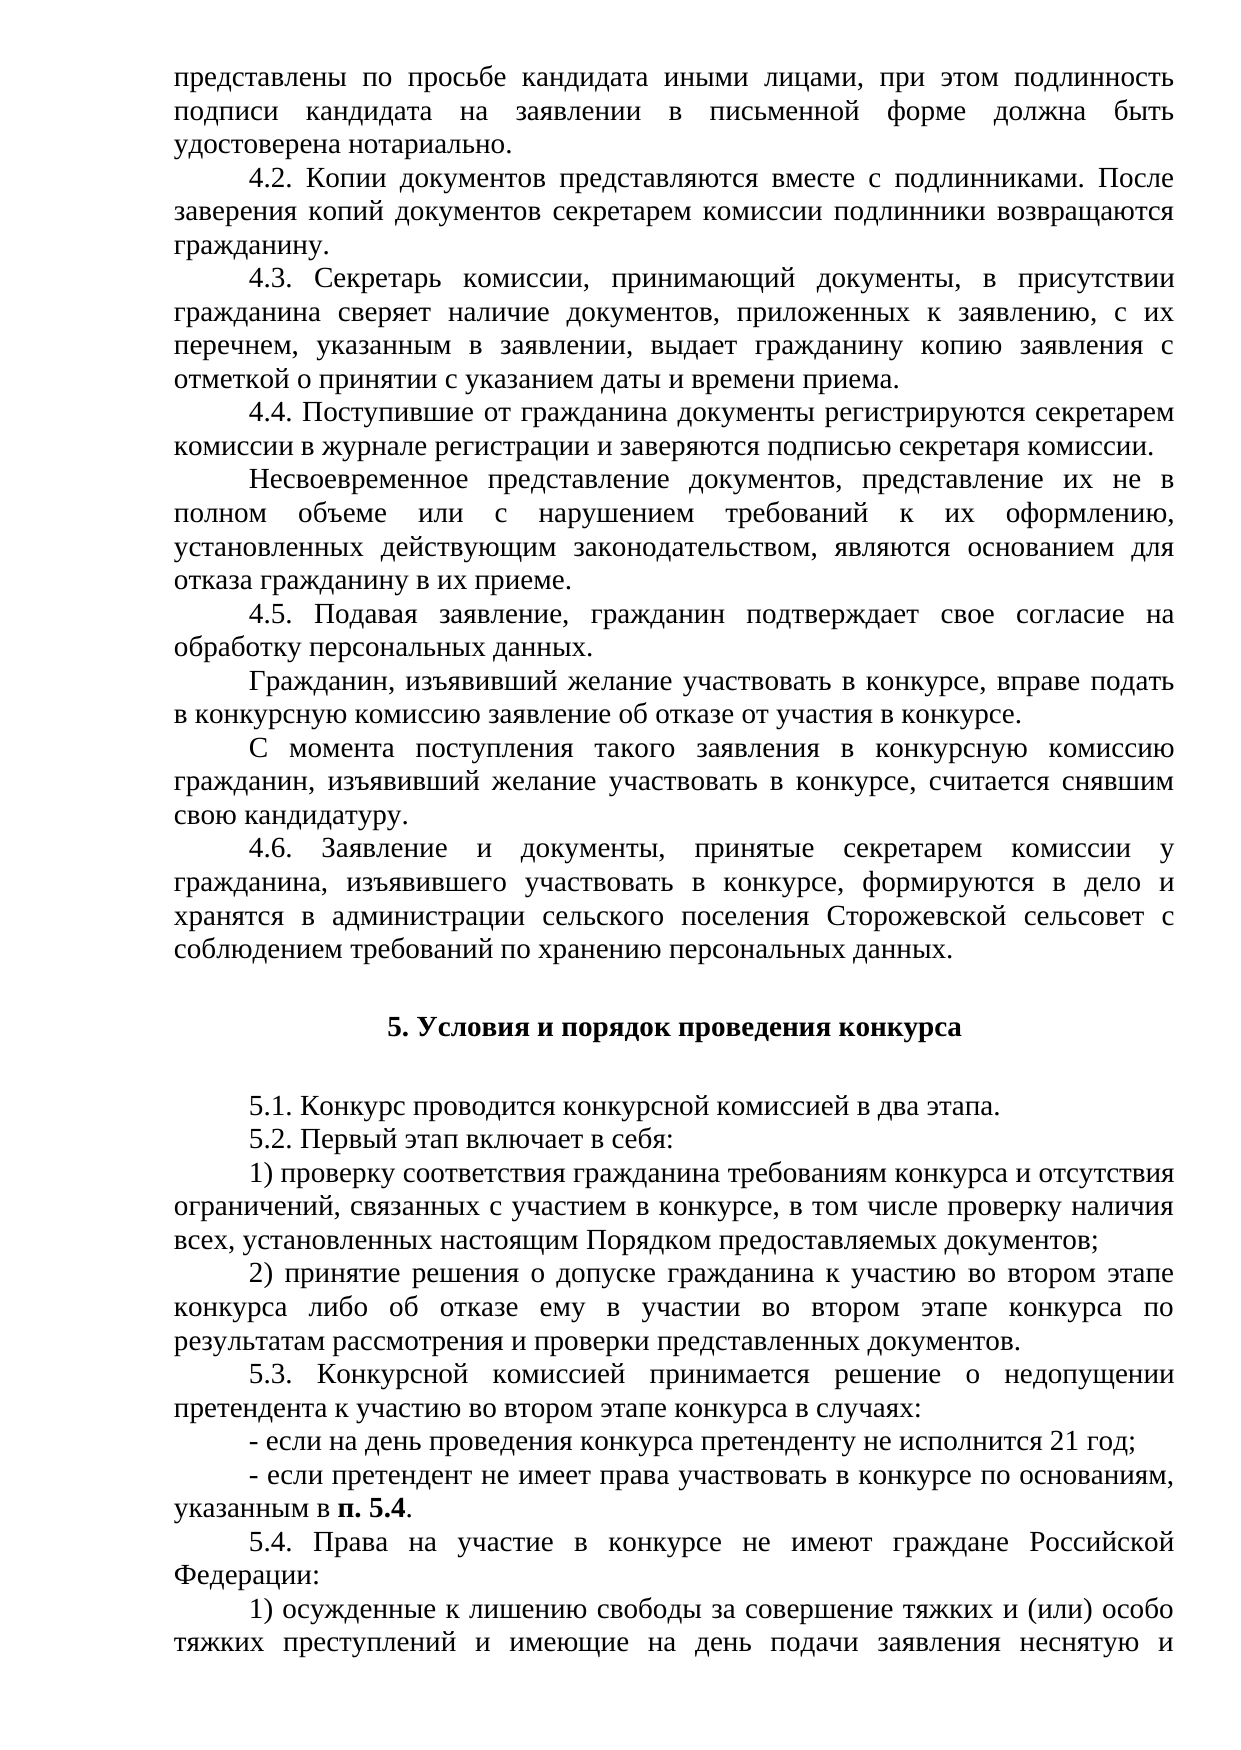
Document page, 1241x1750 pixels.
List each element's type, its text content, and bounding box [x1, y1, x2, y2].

text 1) проверку соответствия гражданина требованиям конкурса и отсутствия ограничений, связанных с участием в конкурсе, в том числе проверку наличия всех, установленных настоящим Порядком предоставляемых документов; [174, 1155, 1175, 1256]
text 5.3. Конкурсной комиссией принимается решение о недопущении претендента к участию во втором этапе конкурса в случаях: [174, 1356, 1175, 1423]
text 2) принятие решения о допуске гражданина к участию во втором этапе конкурса либо об отказе ему в участии во втором этапе конкурса по результатам рассмотрения и проверки представленных документов. [174, 1256, 1175, 1356]
text 4.2. Копии документов представляются вместе с подлинниками. После заверения копий документов секретарем комиссии подлинники возвращаются гражданину. [174, 160, 1175, 260]
subtitle 5. Условия и порядок проведения конкурса [174, 1009, 1175, 1043]
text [174, 59, 1175, 160]
text 5.4. Права на участие в конкурсе не имеют граждане Российской Федерации: [174, 1524, 1175, 1591]
text Несвоевременное представление документов, представление их не в полном объеме или с нарушением требований к их оформлению, установленных действующим законодательством, являются основанием для отказа гражданину в их приеме. [174, 462, 1175, 596]
text 5.1. Конкурс проводится конкурсной комиссией в два этапа. [174, 1088, 1175, 1121]
text Гражданин, изъявивший желание участвовать в конкурсе, вправе подать в конкурсную комиссию заявление об отказе от участия в конкурсе. [174, 663, 1175, 730]
text 5.2. Первый этап включает в себя: [174, 1121, 1175, 1155]
text 4.3. Секретарь комиссии, принимающий документы, в присутствии гражданина сверяет наличие документов, приложенных к заявлению, с их перечнем, указанным в заявлении, выдает гражданину копию заявления с отметкой о принятии с указанием даты и времени приема. [174, 260, 1175, 394]
text - если претендент не имеет права участвовать в конкурсе по основаниям, указанным в п. 5.4. [174, 1457, 1175, 1524]
text С момента поступления такого заявления в конкурсную комиссию гражданин, изъявивший желание участвовать в конкурсе, считается снявшим свою кандидатуру. [174, 730, 1175, 831]
text 4.4. Поступившие от гражданина документы регистрируются секретарем комиссии в журнале регистрации и заверяются подписью секретаря комиссии. [174, 394, 1175, 462]
text 4.5. Подавая заявление, гражданин подтверждает свое согласие на обработку персональных данных. [174, 596, 1175, 663]
text - если на день проведения конкурса претенденту не исполнится 21 год; [174, 1423, 1175, 1457]
text 4.6. Заявление и документы, принятые секретарем комиссии у гражданина, изъявившего участвовать в конкурсе, формируются в дело и хранятся в администрации сельского поселения Сторожевской сельсовет с соблюдением требований по хранению персональных данных. [174, 831, 1175, 965]
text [174, 1591, 1175, 1658]
